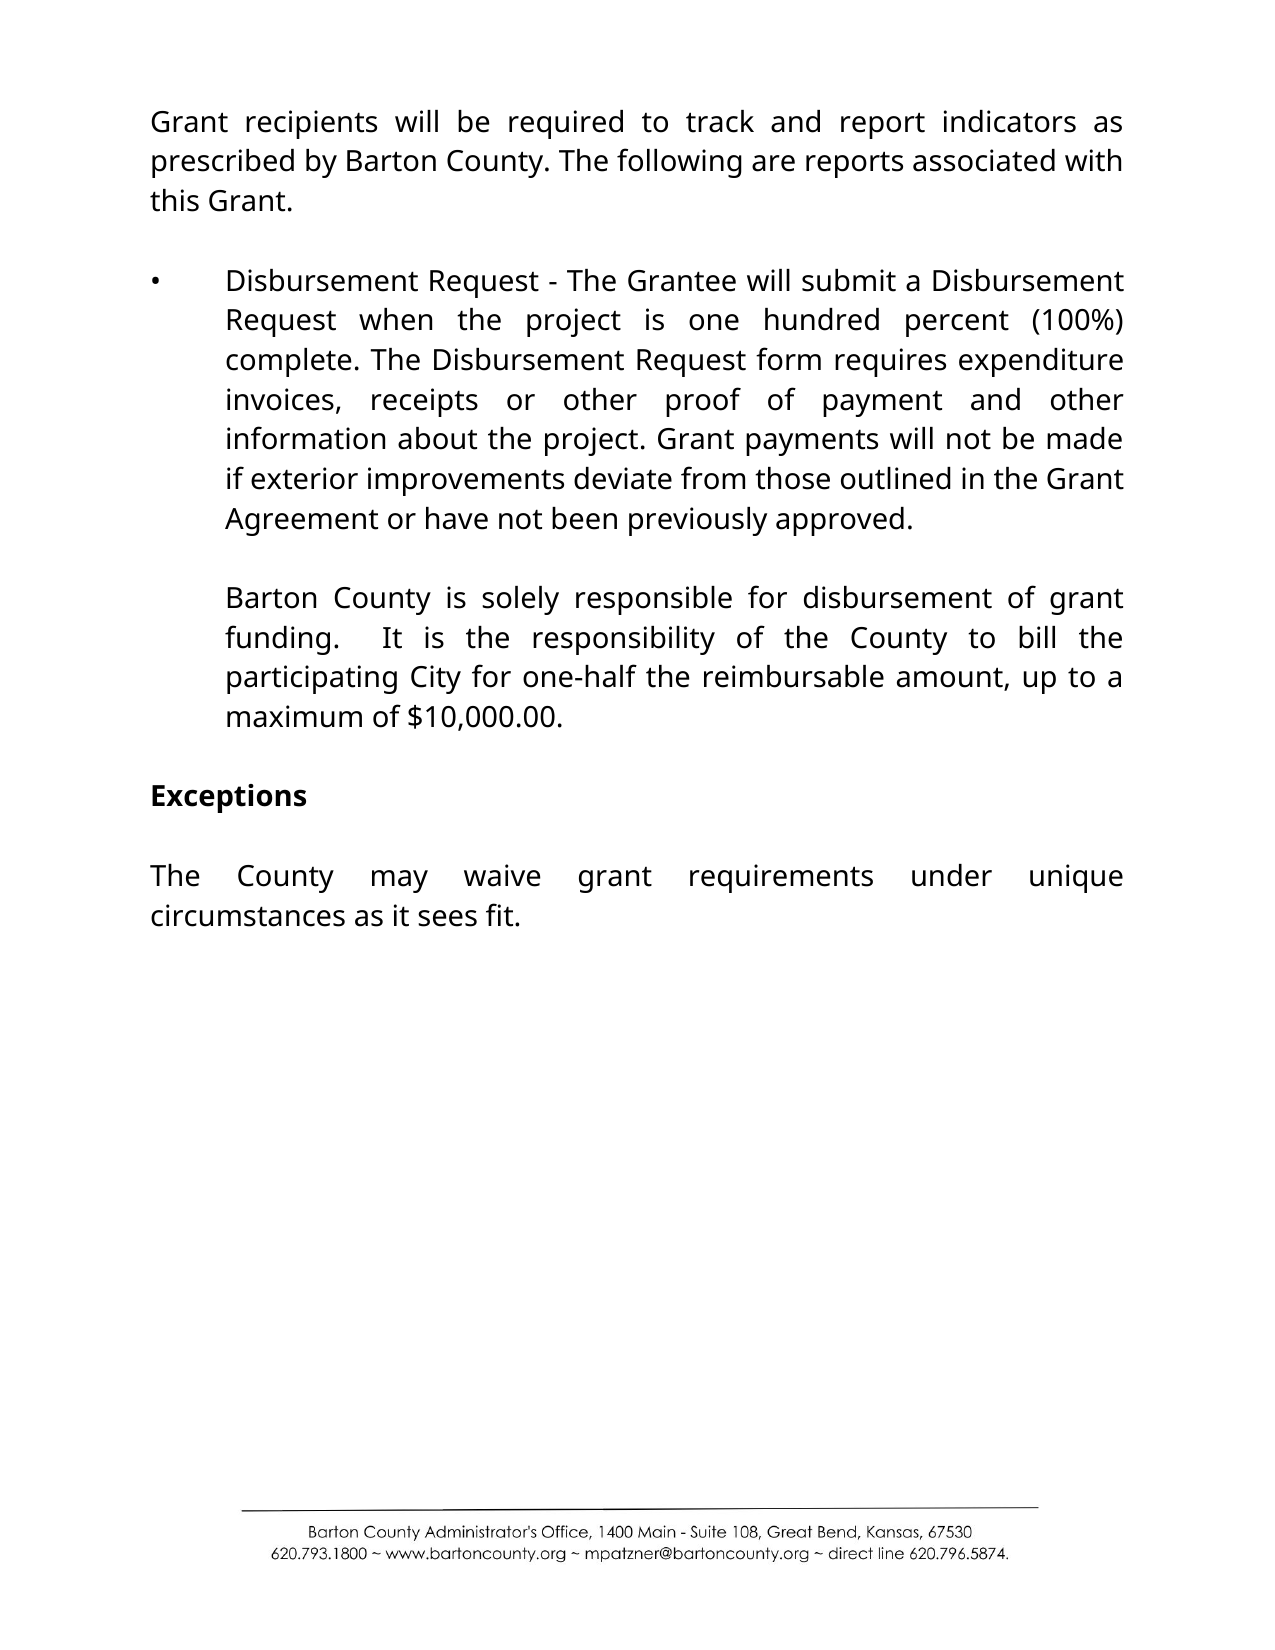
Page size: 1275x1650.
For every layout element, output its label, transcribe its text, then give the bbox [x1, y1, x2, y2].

picture [235, 1487, 1040, 1577]
text Exceptions [150, 776, 1125, 815]
text Barton County is solely responsible for disbursement of grant funding. It is the responsibility of the County to bill the participating City for one-half the reimbursable amount, up to a maximum of $10,000.00. [150, 577, 1125, 736]
text Grant recipients will be required to track and report indicators as prescribed by Barton County. The following are reports associated with this Grant. [150, 101, 1125, 220]
text The County may waive grant requirements under unique circumstances as it sees fit. [150, 855, 1125, 934]
text • Disbursement Request - The Grantee will submit a Disbursement Request when the project is one hundred percent (100%) complete. The Disbursement Request form requires expenditure invoices, receipts or other proof of payment and other information about the project. Grant payments will not be made if exterior improvements deviate from those outlined in the Grant Agreement or have not been previously approved. [150, 260, 1125, 538]
